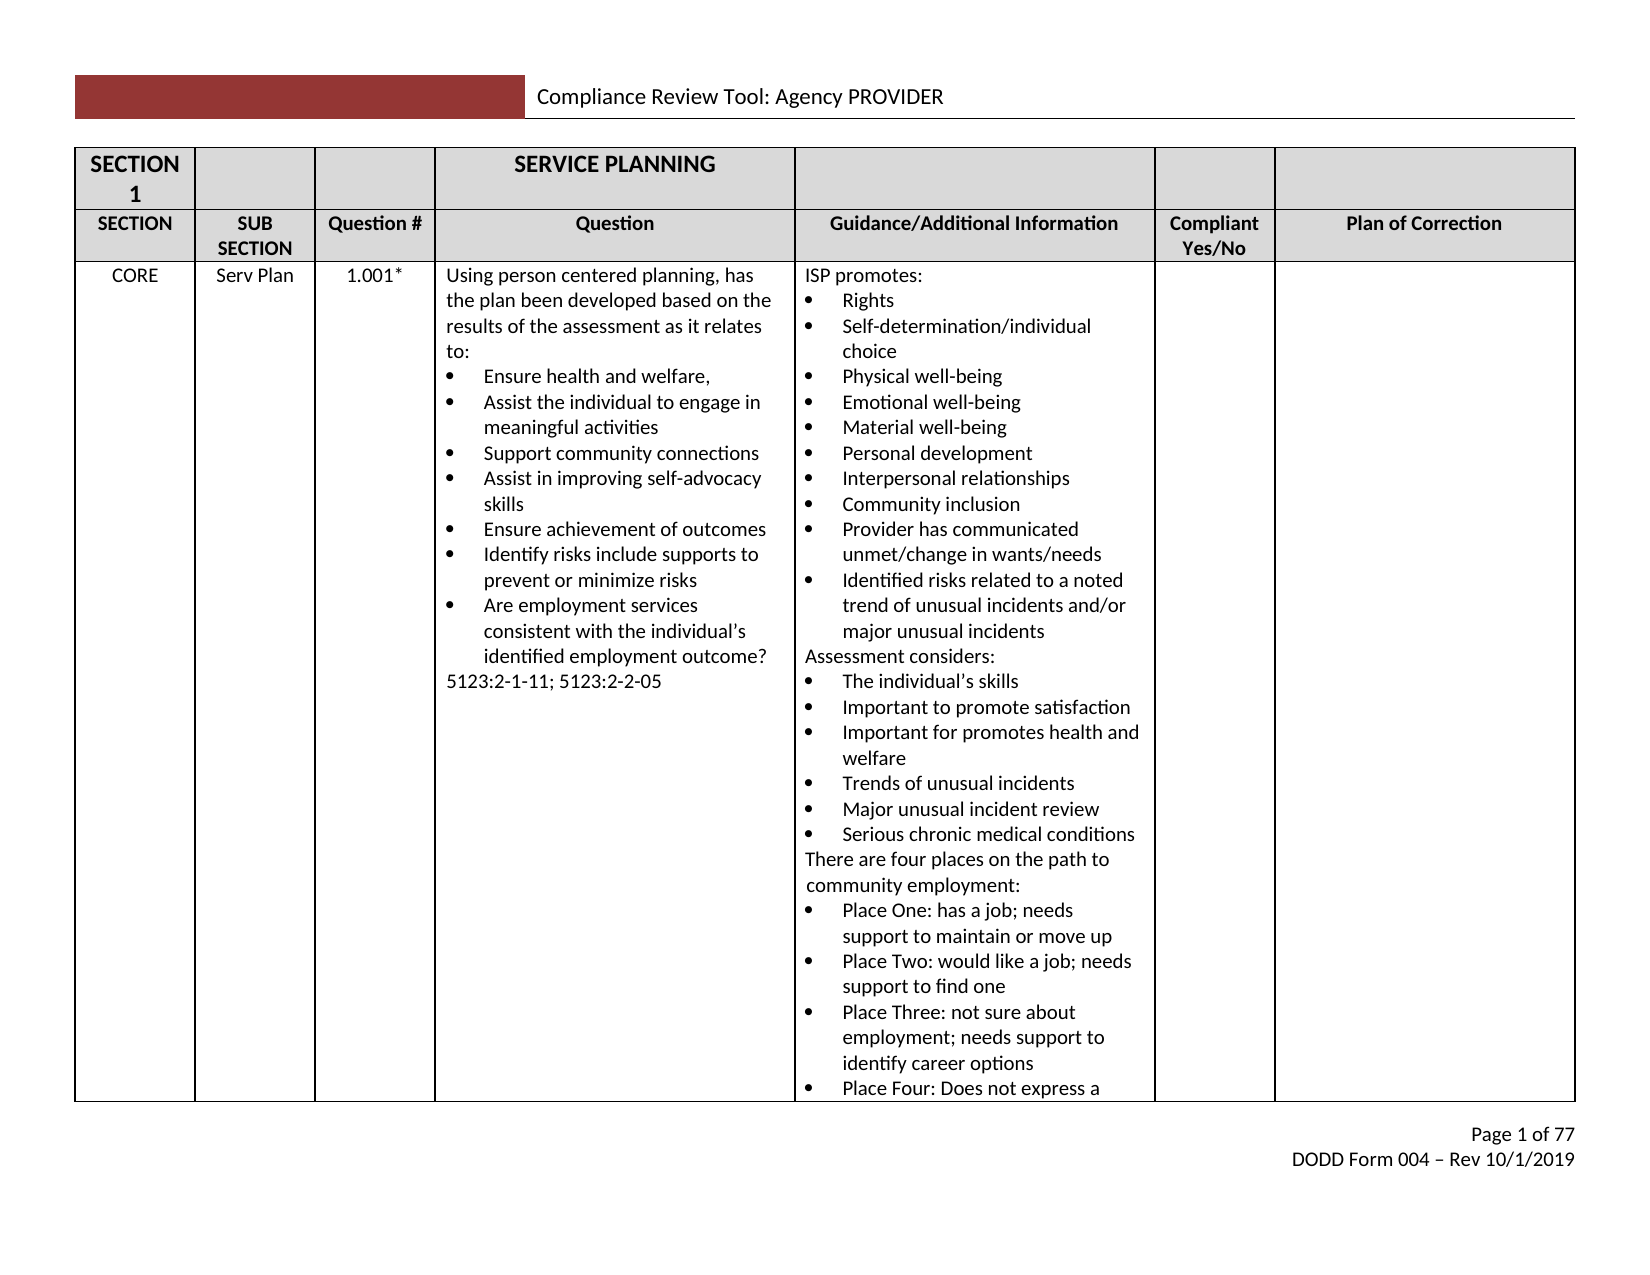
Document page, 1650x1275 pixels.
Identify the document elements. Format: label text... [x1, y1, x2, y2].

table_cell Compliant Yes/No [1156, 210, 1274, 261]
table_header [1276, 148, 1574, 209]
table_cell 1.001* [316, 262, 434, 1101]
table_header SECTION 1 [76, 148, 194, 209]
table_header [196, 148, 314, 209]
table_cell SECTION [76, 210, 194, 261]
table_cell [796, 262, 1154, 1101]
table_cell Plan of Correction [1276, 210, 1574, 261]
table_cell Question # [316, 210, 434, 261]
table_cell Guidance/Additional Information [796, 210, 1154, 261]
table_cell SUB SECTION [196, 210, 314, 261]
table_header [316, 148, 434, 209]
table_cell Question [436, 210, 794, 261]
table_header [1156, 148, 1274, 209]
table_cell [1156, 262, 1274, 1101]
table_cell Serv Plan [196, 262, 314, 1101]
table_header [796, 148, 1154, 209]
table_header SERVICE PLANNING [436, 148, 794, 209]
table_cell [1276, 262, 1574, 1101]
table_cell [436, 262, 794, 1101]
table_cell CORE [76, 262, 194, 1101]
